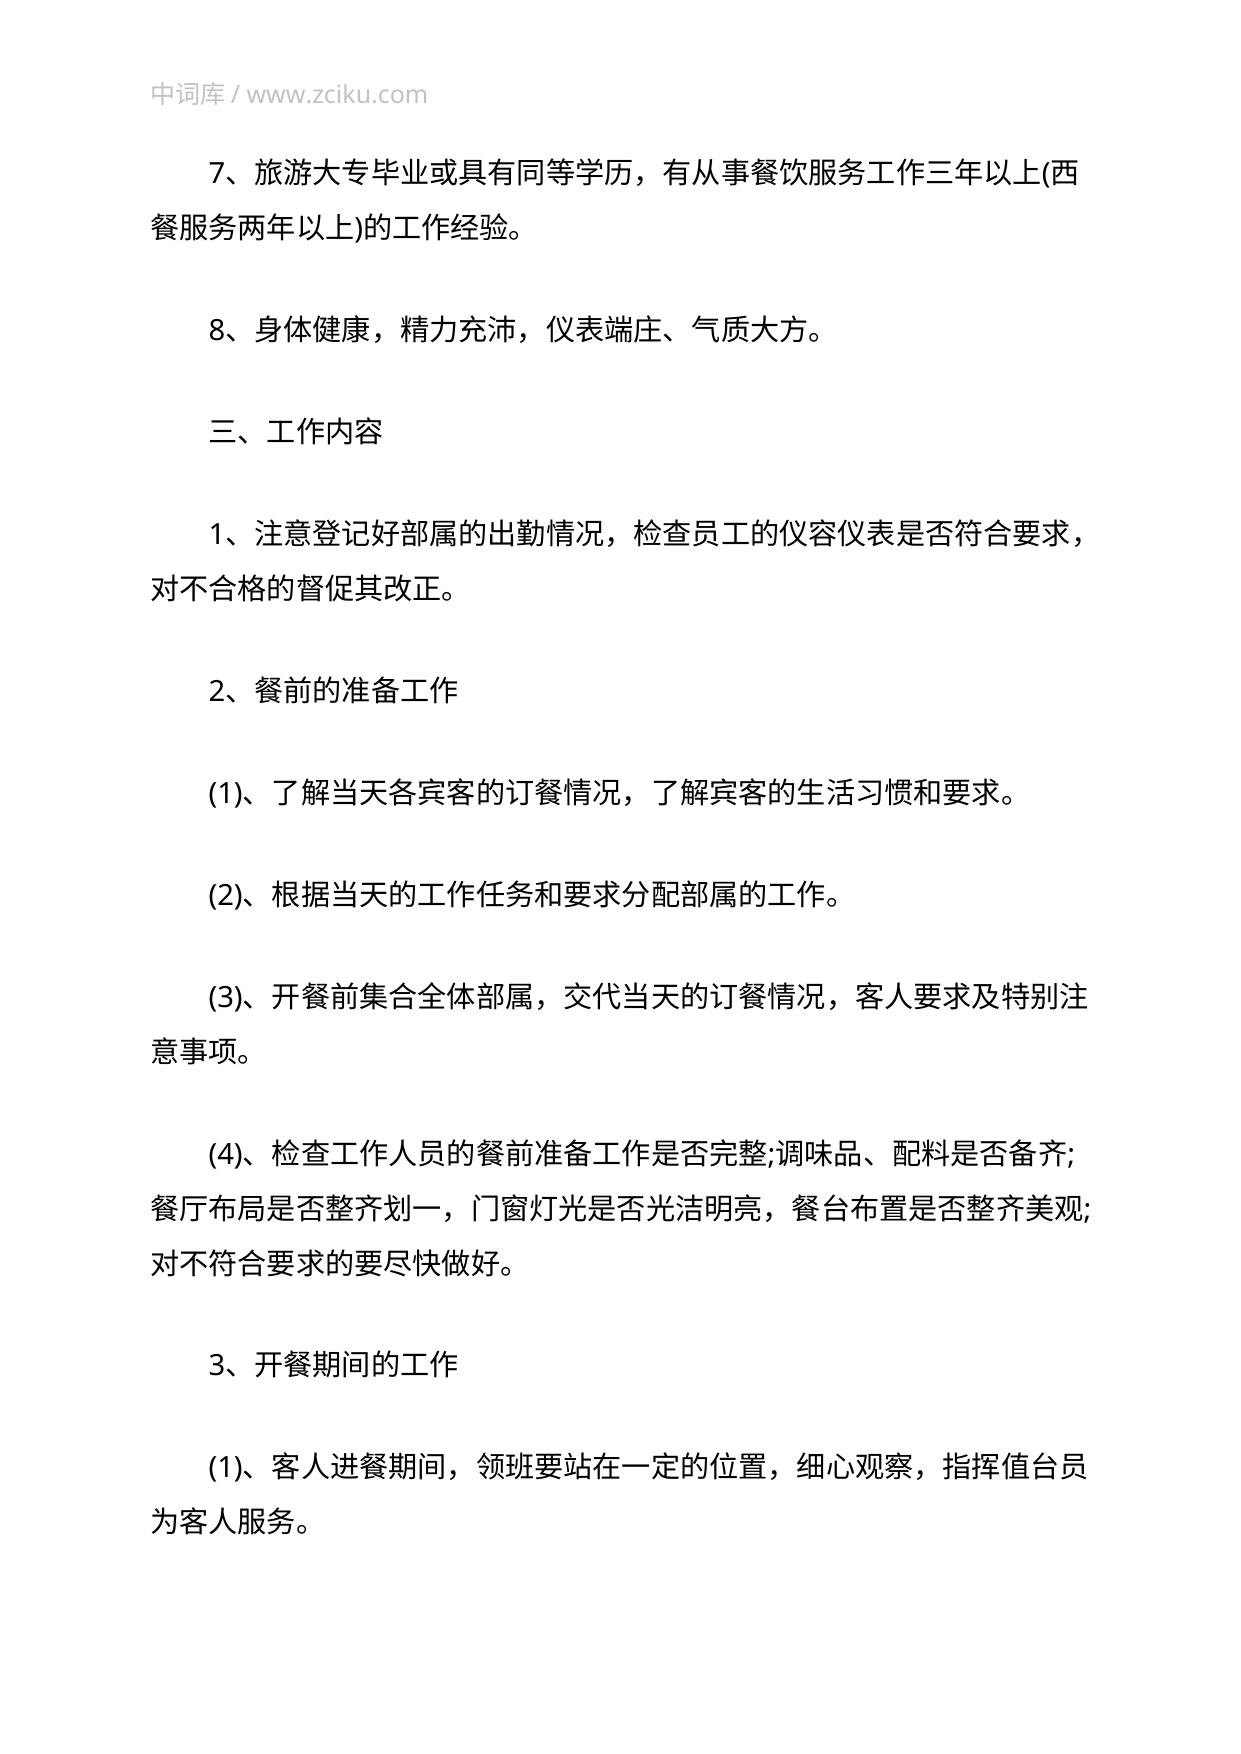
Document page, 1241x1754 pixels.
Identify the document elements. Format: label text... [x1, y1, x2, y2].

text (1)、了解当天各宾客的订餐情况，了解宾客的生活习惯和要求。 [150, 769, 1090, 812]
text 2、餐前的准备工作 [150, 667, 1090, 710]
text (2)、根据当天的工作任务和要求分配部属的工作。 [150, 871, 1090, 914]
text 7、旅游大专毕业或具有同等学历，有从事餐饮服务工作三年以上(西餐服务两年以上)的工作经验。 [150, 150, 1090, 247]
text (3)、开餐前集合全体部属，交代当天的订餐情况，客人要求及特别注意事项。 [150, 973, 1090, 1071]
text 三、工作内容 [150, 409, 1090, 451]
text 1、注意登记好部属的出勤情况，检查员工的仪容仪表是否符合要求，对不合格的督促其改正。 [150, 511, 1090, 608]
text (1)、客人进餐期间，领班要站在一定的位置，细心观察，指挥值台员为客人服务。 [150, 1444, 1090, 1541]
text 3、开餐期间的工作 [150, 1342, 1090, 1384]
text 8、身体健康，精力充沛，仪表端庄、气质大方。 [150, 307, 1090, 349]
text (4)、检查工作人员的餐前准备工作是否完整;调味品、配料是否备齐;餐厅布局是否整齐划一，门窗灯光是否光洁明亮，餐台布置是否整齐美观;对不符合要求的要尽快做好。 [150, 1130, 1090, 1282]
